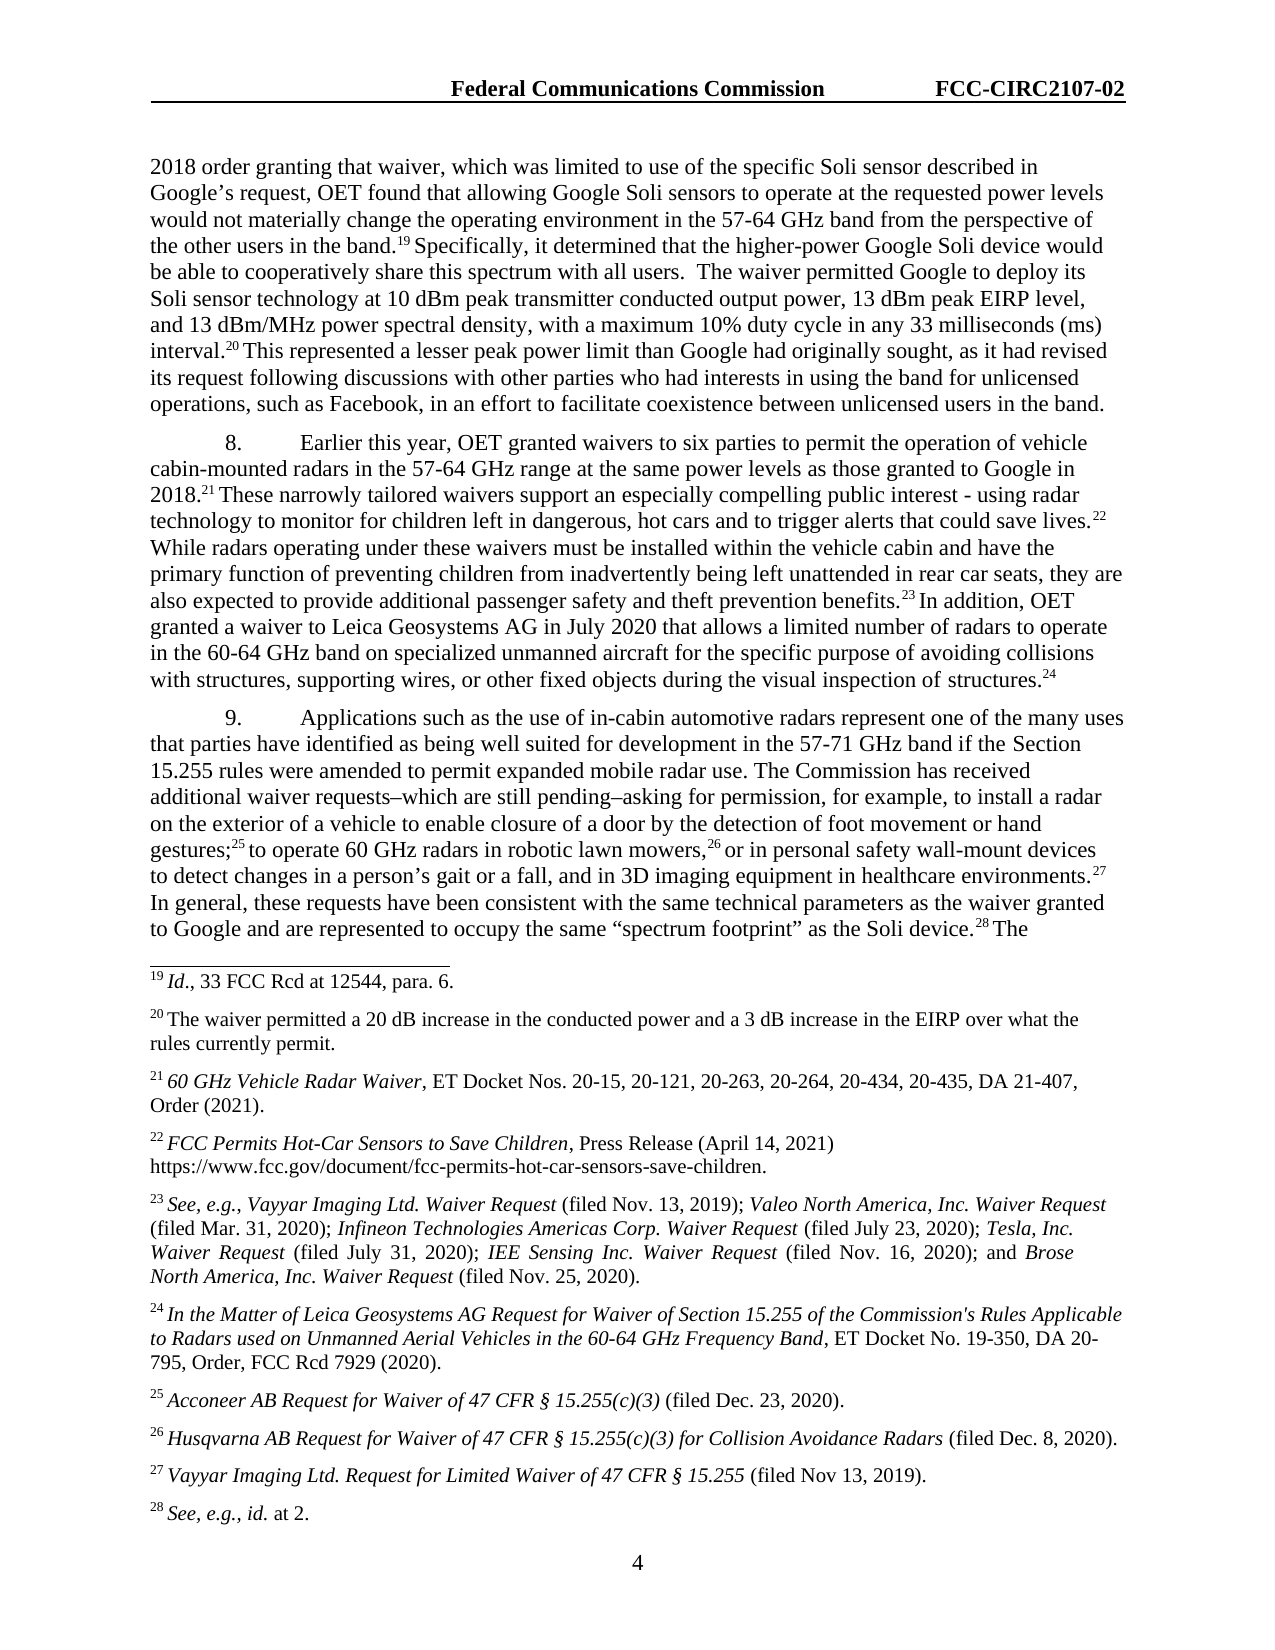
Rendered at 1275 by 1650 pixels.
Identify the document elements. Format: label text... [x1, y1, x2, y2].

list Earlier this year, OET granted waivers to six parties to permit the operation of vehicle cabin-mounted radars in the 57-64 GHz range at the same power levels as those granted to Google in 2018.21 These narrowly tailored waivers support an especially compelling public interest - using radar technology to monitor for children left in dangerous, hot cars and to trigger alerts that could save lives.22 While radars operating under these waivers must be installed within the vehicle cabin and have the primary function of preventing children from inadvertently being left unattended in rear car seats, they are also expected to provide additional passenger safety and theft prevention benefits.23 In addition, OET granted a waiver to Leica Geosystems AG in July 2020 that allows a limited number of radars to operate in the 60-64 GHz band on specialized unmanned aircraft for the specific purpose of avoiding collisions with structures, supporting wires, or other fixed objects during the visual inspection of structures.24 [150, 428, 1124, 692]
text 21 60 GHz Vehicle Radar Waiver, ET Docket Nos. 20-15, 20-121, 20-263, 20-264, 20-434, 20-435, DA 21-407, [150, 1067, 1137, 1093]
list Applications such as the use of in-cabin automotive radars represent one of the many uses that parties have identified as being well suited for development in the 57-71 GHz band if the Section [150, 704, 1125, 757]
text 19 Id., 33 FCC Rcd at 12544, para. 6. [150, 968, 1137, 993]
text 2018 order granting that waiver, which was limited to use of the specific Soli sensor described in Google’s request, OET found that allowing Google Soli sensors to operate at the requested power levels would not materially change the operating environment in the 57-64 GHz band from the perspective of the other users in the band.19 Specifically, it determined that the higher-power Google Soli device would be able to cooperatively share this spectrum with all users. The waiver permitted Google to deploy its Soli sensor technology at 10 dBm peak transmitter conducted output power, 13 dBm peak EIRP level, and 13 dBm/MHz power spectral density, with a maximum 10% duty cycle in any 33 milliseconds (ms) interval.20 This represented a lesser peak power limit than Google had originally sought, as it had revised its request following discussions with other parties who had interests in using the band for unlicensed operations, such as Facebook, in an effort to facilitate coexistence between unlicensed users in the band. [150, 153, 1116, 416]
text 15.255 rules were amended to permit expanded mobile radar use. The Commission has received additional waiver requests–which are still pending–asking for permission, for example, to install a radar on the exterior of a vehicle to enable closure of a door by the detection of foot movement or hand gestures;25 to operate 60 GHz radars in robotic lawn mowers,26 or in personal safety wall-mount devices to detect changes in a person’s gait or a fall, and in 3D imaging equipment in healthcare environments.27 In general, these requests have been consistent with the same technical parameters as the waiver granted to Google and are represented to occupy the same “spectrum footprint” as the Soli device.28 The [150, 757, 1108, 941]
text 26 Husqvarna AB Request for Waiver of 47 CFR § 15.255(c)(3) for Collision Avoidance Radars (filed Dec. 8, 2020). [150, 1424, 1137, 1449]
text 25 Acconeer AB Request for Waiver of 47 CFR § 15.255(c)(3) (filed Dec. 23, 2020). [150, 1386, 1137, 1412]
text 22 FCC Permits Hot-Car Sensors to Save Children, Press Release (April 14, 2021) https://www.fcc.gov/document/fcc-permits-hot-car-sensors-save-children. [150, 1129, 837, 1178]
text Order (2021). [150, 1093, 1137, 1117]
text 20 The waiver permitted a 20 dB increase in the conducted power and a 3 dB increase in the EIRP over what the rules currently permit. [150, 1005, 1116, 1055]
text 27 Vayyar Imaging Ltd. Request for Limited Waiver of 47 CFR § 15.255 (filed Nov 13, 2019). [150, 1461, 1137, 1487]
text (filed Mar. 31, 2020); Infineon Technologies Americas Corp. Waiver Request (filed July 23, 2020); Tesla, Inc. Waiver Request (filed July 31, 2020); IEE Sensing Inc. Waiver Request (filed Nov. 16, 2020); and Brose North America, Inc. Waiver Request (filed Nov. 25, 2020). [150, 1216, 1074, 1288]
text 23 See, e.g., Vayyar Imaging Ltd. Waiver Request (filed Nov. 13, 2019); Valeo North America, Inc. Waiver Request [150, 1191, 1137, 1216]
text 24 In the Matter of Leica Geosystems AG Request for Waiver of Section 15.255 of the Commission's Rules Applicable to Radars used on Unmanned Aerial Vehicles in the 60-64 GHz Frequency Band, ET Docket No. 19-350, DA 20- 795, Order, FCC Rcd 7929 (2020). [150, 1300, 1127, 1374]
text 28 See, e.g., id. at 2. [150, 1499, 1137, 1525]
